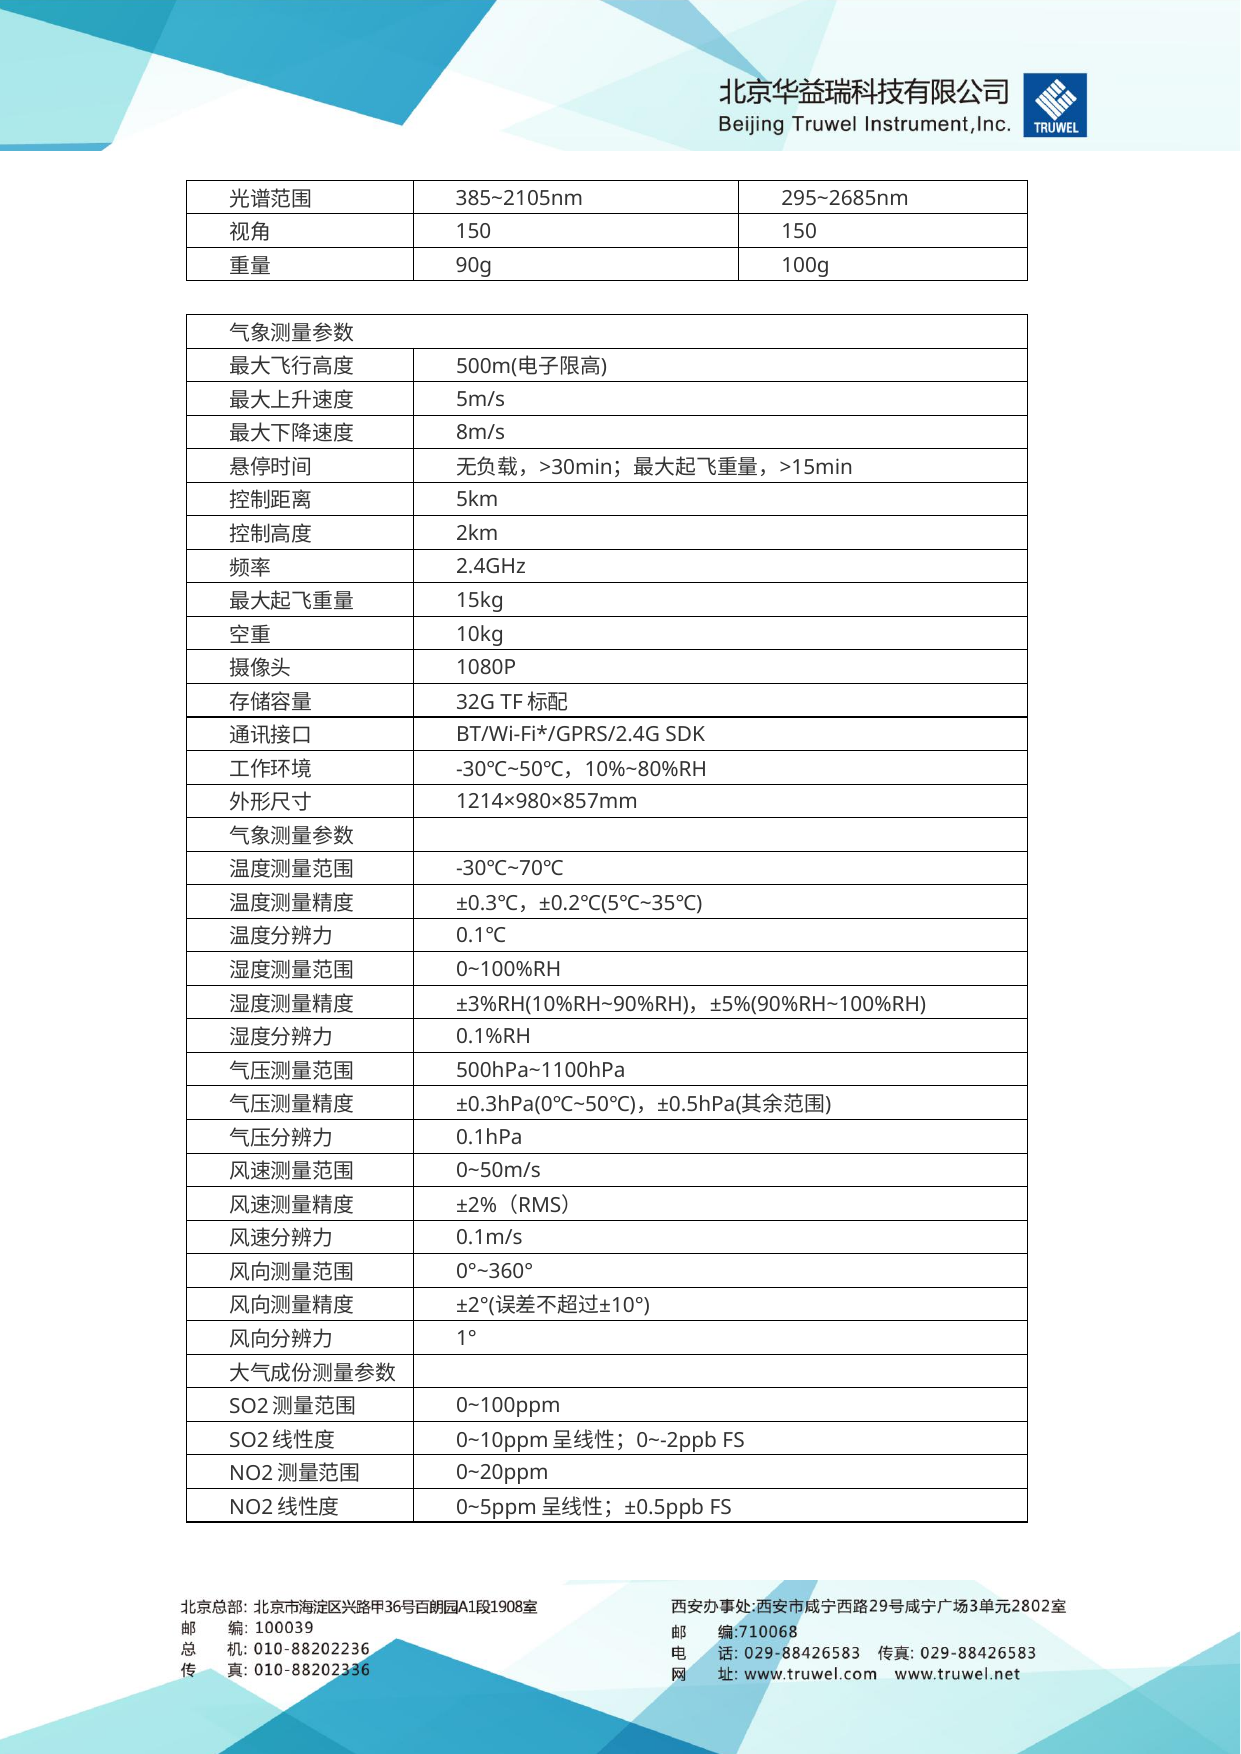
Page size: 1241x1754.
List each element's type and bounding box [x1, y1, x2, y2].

picture [0, 0, 1241, 151]
picture [0, 1580, 1241, 1754]
